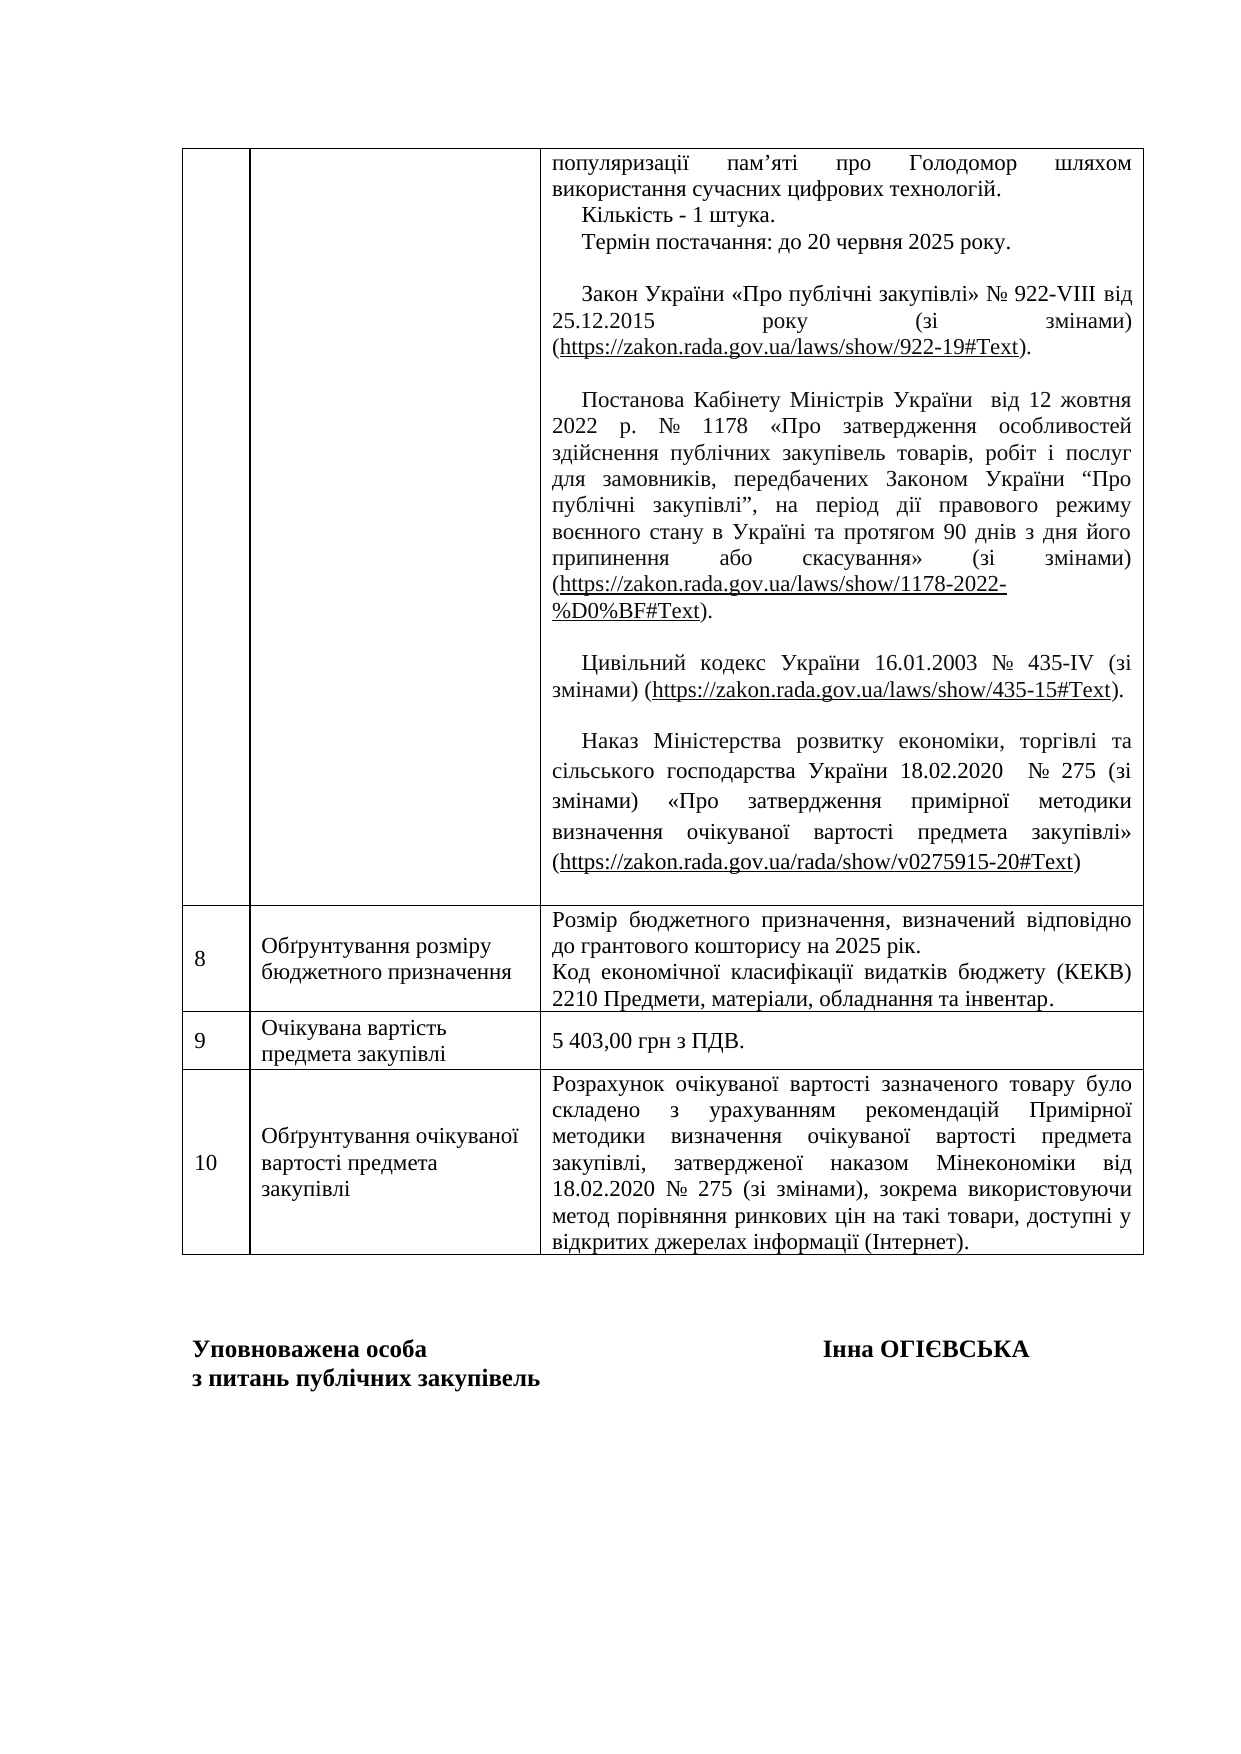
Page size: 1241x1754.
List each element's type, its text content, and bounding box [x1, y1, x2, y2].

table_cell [251, 149, 540, 904]
table_cell 8 [183, 906, 249, 1011]
table_cell 7 [183, 149, 249, 904]
text з питань публічних закупівель [148, 1363, 1152, 1392]
table_cell 5 403,00 грн з ПДВ. [541, 1012, 1143, 1069]
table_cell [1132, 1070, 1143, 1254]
text Уповноважена особа Інна ОГІЄВСЬКА [148, 1334, 1152, 1363]
table_cell 9 [183, 1012, 249, 1069]
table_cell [541, 149, 1143, 904]
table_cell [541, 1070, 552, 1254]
table_cell Обґрунтування очікуваної вартості предмета закупівлі [251, 1070, 540, 1254]
table_cell Обґрунтування розміру бюджетного призначення [251, 906, 540, 1011]
table_cell Розмір бюджетного призначення, визначений відповідно до грантового кошторису на 2025 рік. Код економічної класифікації видатків бюджету (КЕКВ) 2210 Предмети, матеріали, обладнання та інвентар. [541, 906, 1143, 1011]
table_cell Очікувана вартість предмета закупівлі [251, 1012, 540, 1069]
table_cell 10 [183, 1070, 249, 1254]
